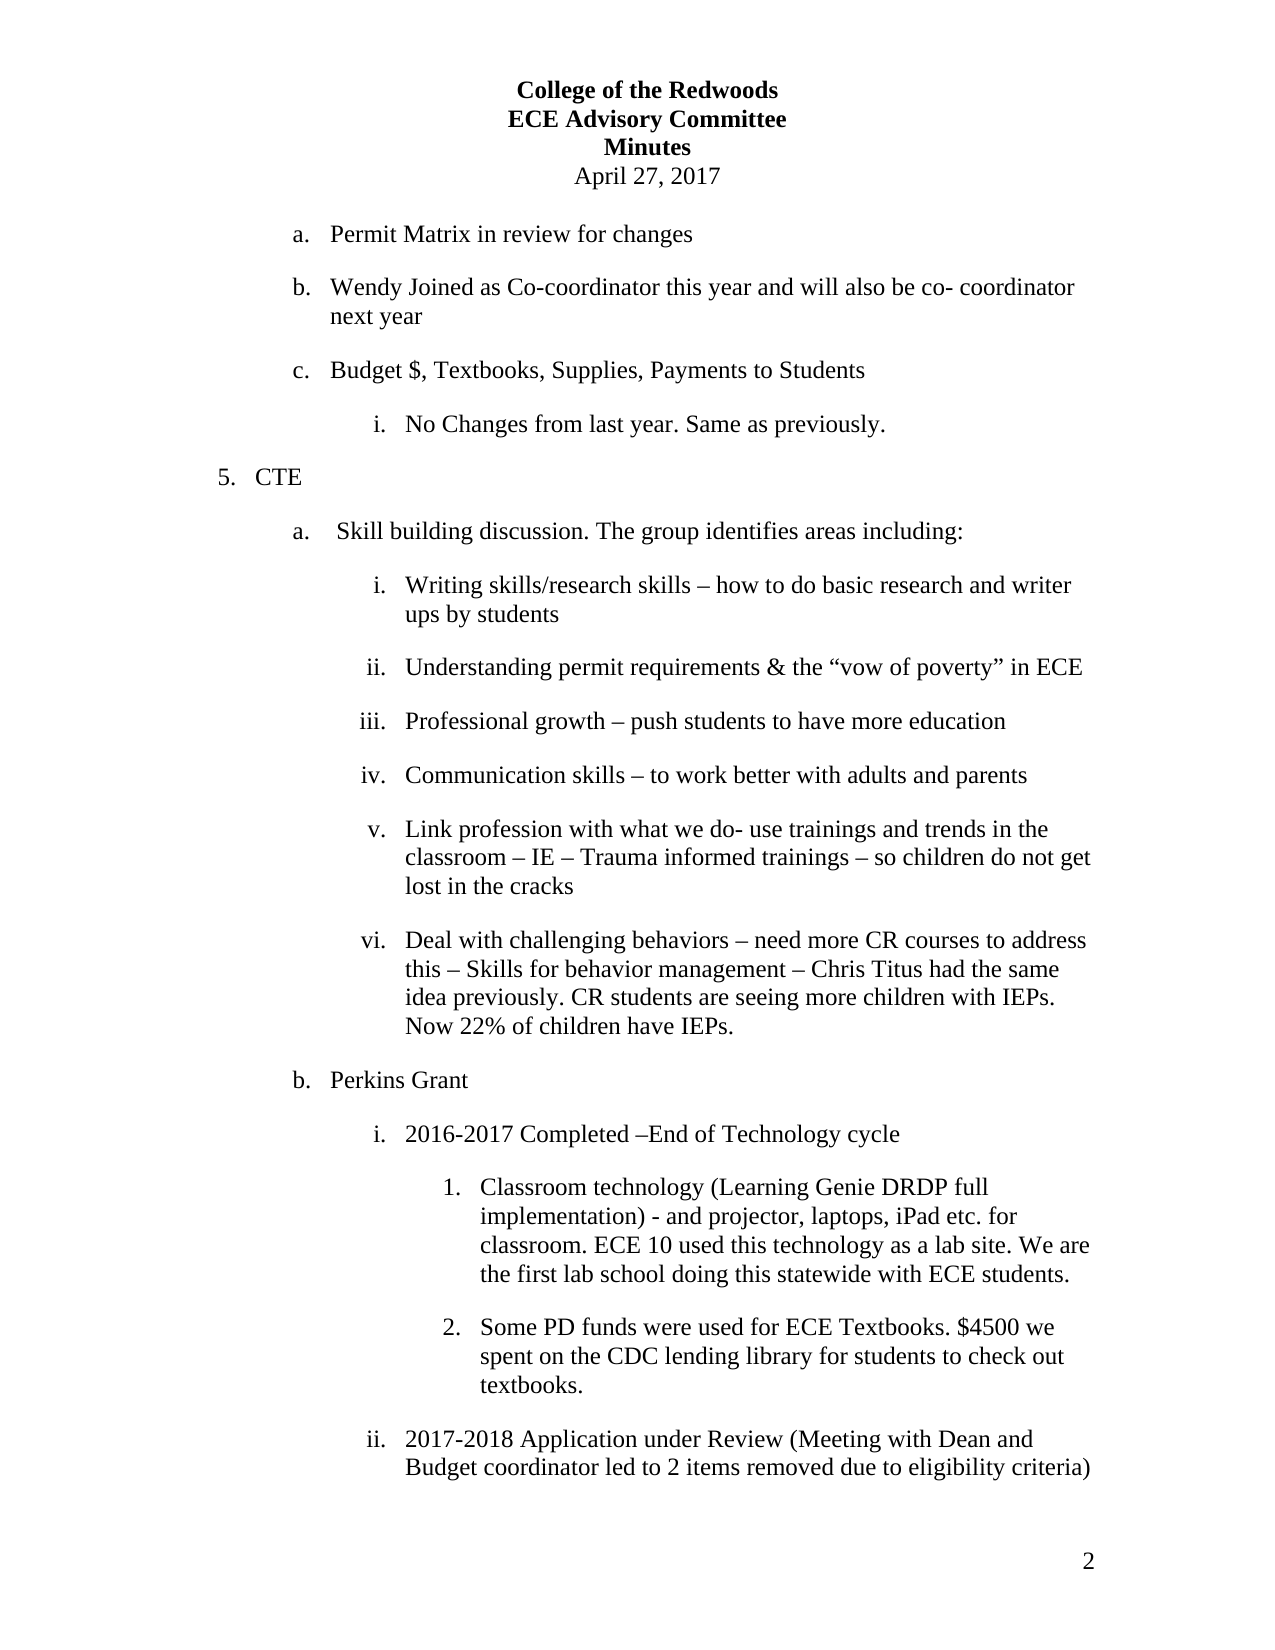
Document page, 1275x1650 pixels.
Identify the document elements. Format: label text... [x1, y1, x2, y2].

list Deal with challenging behaviors – need more CR courses to address this – Skills for behavior management – Chris Titus had the same idea previously. CR students are seeing more children with IEPs. Now 22% of children have IEPs. [386, 925, 1095, 1040]
list 2017-2018 Application under Review (Meeting with Dean and Budget coordinator led to 2 items removed due to eligibility criteria) [386, 1424, 1095, 1481]
list 2016-2017 Completed –End of Technology cycle [386, 1119, 1095, 1147]
list Some PD funds were used for ECE Textbooks. $4500 we spent on the CDC lending library for students to check out textbooks. [442, 1312, 1095, 1399]
list Writing skills/research skills – how to do basic research and writer ups by students [386, 570, 1095, 627]
list Communication skills – to work better with adults and parents [386, 760, 1095, 789]
list CTE [217, 462, 1095, 491]
list Understanding permit requirements & the “vow of poverty” in ECE [386, 652, 1095, 681]
list Budget $, Textbooks, Supplies, Payments to Students [292, 355, 1095, 384]
list Skill building discussion. The group identifies areas including: [292, 516, 1095, 545]
list Professional growth – push students to have more education [386, 706, 1095, 735]
list Permit Matrix in review for changes [292, 219, 1095, 247]
list Perkins Grant [292, 1065, 1095, 1094]
list No Changes from last year. Same as previously. [386, 409, 1095, 437]
list Classroom technology (Learning Genie DRDP full implementation) - and projector, laptops, iPad etc. for classroom. ECE 10 used this technology as a lab site. We are the first lab school doing this statewide with ECE students. [442, 1172, 1095, 1287]
list Link profession with what we do- use trainings and trends in the classroom – IE – Trauma informed trainings – so children do not get lost in the cracks [386, 814, 1095, 900]
list Wendy Joined as Co-coordinator this year and will also be co- coordinator next year [292, 272, 1095, 330]
